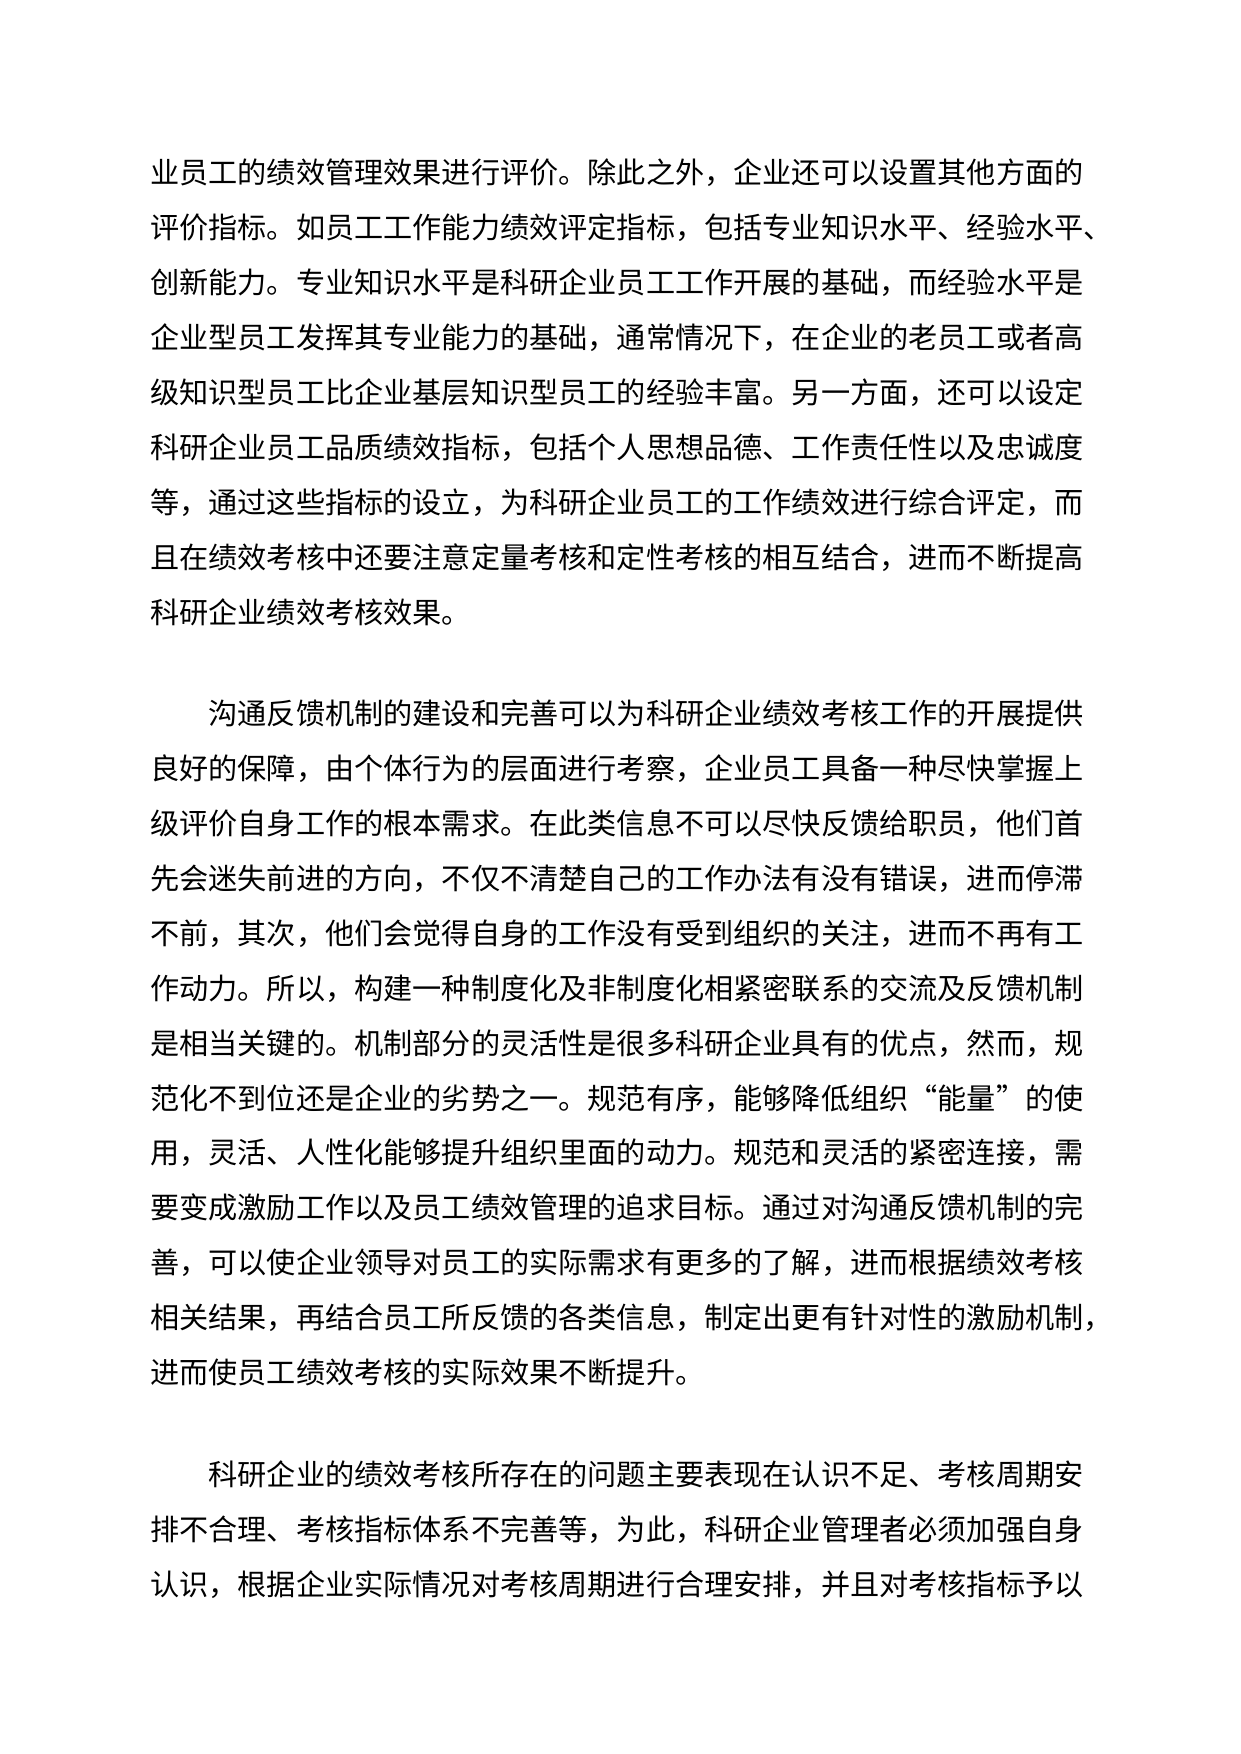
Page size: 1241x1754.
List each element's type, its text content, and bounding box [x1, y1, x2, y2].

text 沟通反馈机制的建设和完善可以为科研企业绩效考核工作的开展提供良好的保障，由个体行为的层面进行考察，企业员工具备一种尽快掌握上级评价自身工作的根本需求。在此类信息不可以尽快反馈给职员，他们首先会迷失前进的方向，不仅不清楚自己的工作办法有没有错误，进而停滞不前，其次，他们会觉得自身的工作没有受到组织的关注，进而不再有工作动力。所以，构建一种制度化及非制度化相紧密联系的交流及反馈机制是相当关键的。机制部分的灵活性是很多科研企业具有的优点，然而，规范化不到位还是企业的劣势之一。规范有序，能够降低组织“能量”的使用，灵活、人性化能够提升组织里面的动力。规范和灵活的紧密连接，需要变成激励工作以及员工绩效管理的追求目标。通过对沟通反馈机制的完善，可以使企业领导对员工的实际需求有更多的了解，进而根据绩效考核相关结果，再结合员工所反馈的各类信息，制定出更有针对性的激励机制，进而使员工绩效考核的实际效果不断提升。 [150, 691, 1090, 1392]
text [150, 150, 1090, 631]
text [150, 1451, 1090, 1603]
